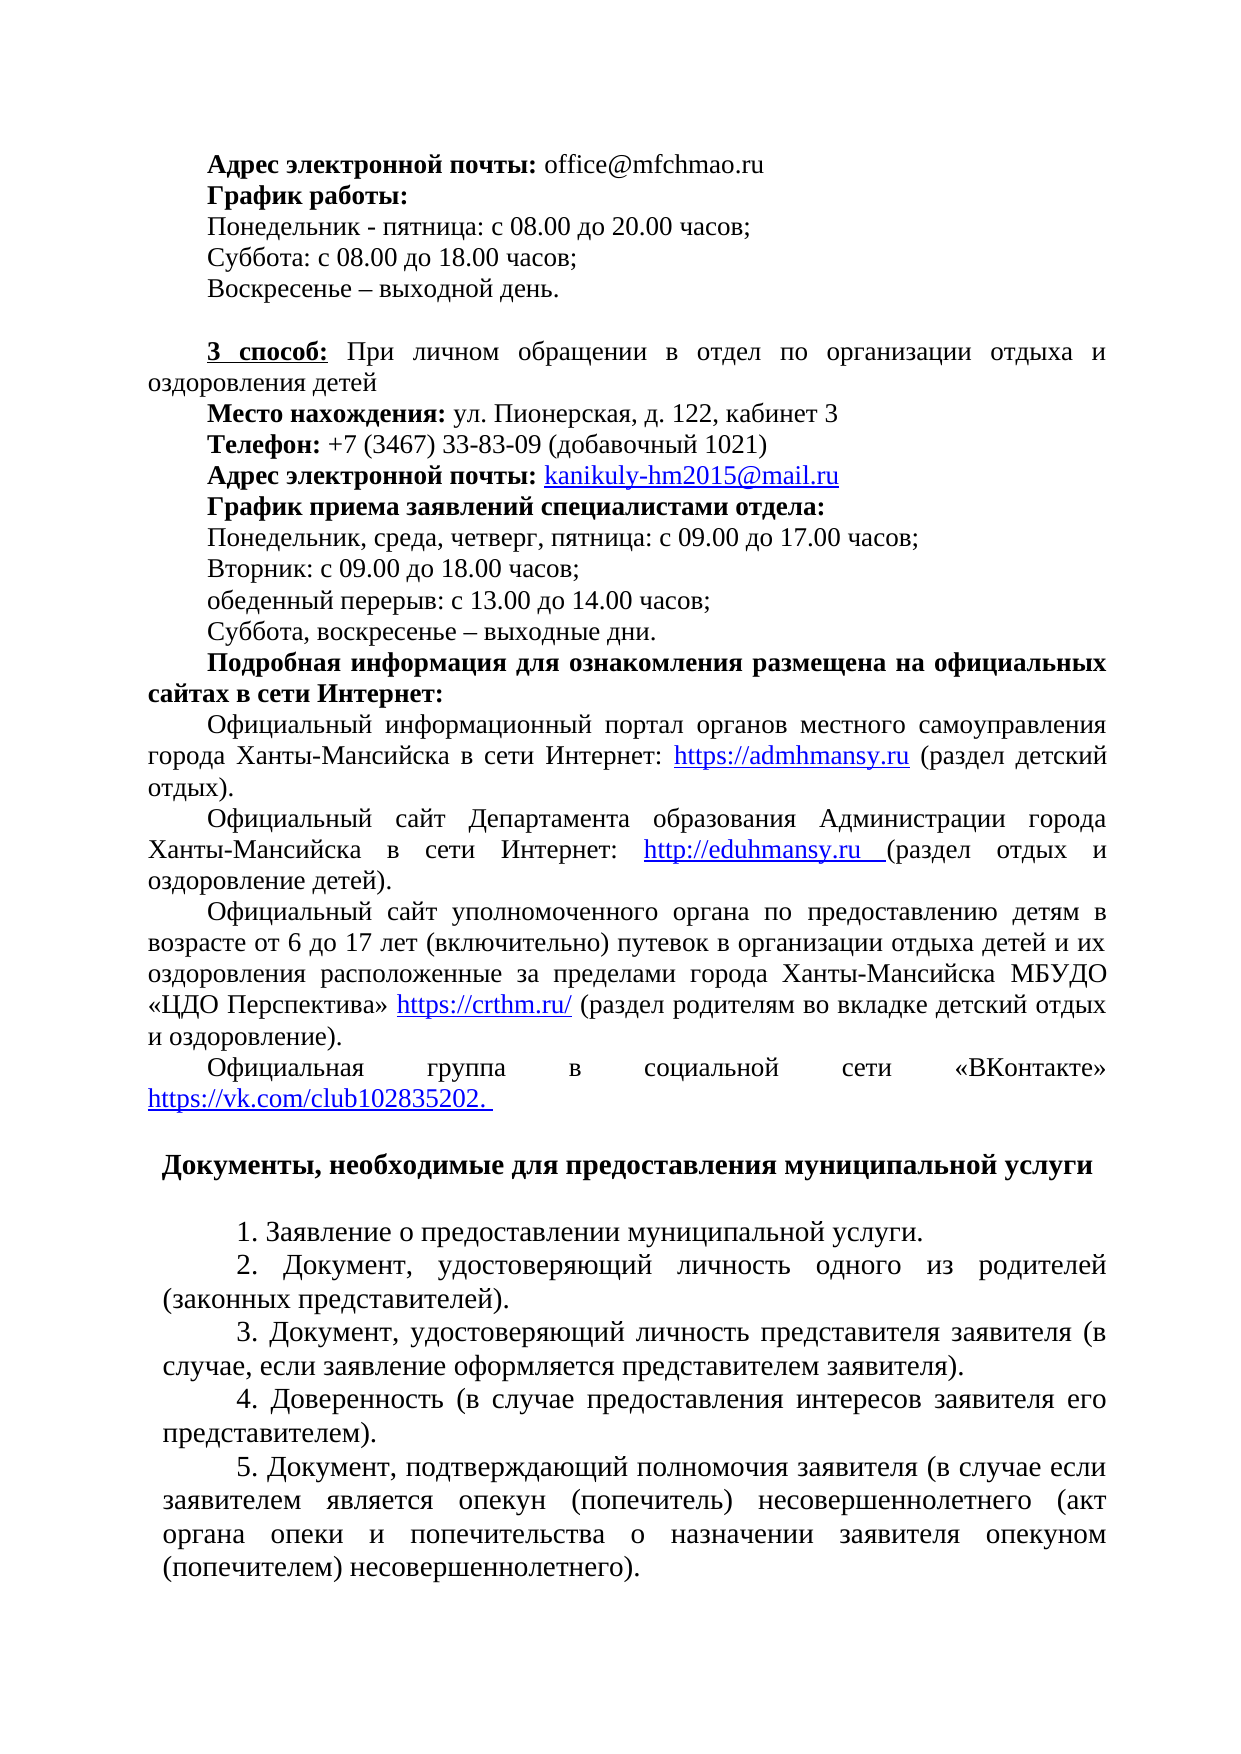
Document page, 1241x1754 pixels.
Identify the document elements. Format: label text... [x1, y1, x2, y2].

text 4. Доверенность (в случае предоставления интересов заявителя его представителем). [162, 1382, 1107, 1449]
text 3 способ: При личном обращении в отдел по организации отдыха и оздоровления детей [148, 334, 1107, 397]
text 2. Документ, удостоверяющий личность одного из родителей (законных представителей). [162, 1247, 1107, 1314]
list Суббота, воскресенье – выходные дни. [148, 615, 1107, 646]
list Официальный информационный портал органов местного самоуправления города Ханты-Мансийска в сети Интернет: https://admhmansy.ru (раздел детский отдых). [148, 708, 1107, 802]
text Воскресенье – выходной день. [148, 272, 1107, 303]
list Телефон: +7 (3467) 33-83-09 (добавочный 1021) [148, 428, 1107, 459]
text График работы: [148, 179, 1107, 210]
list Документы, необходимые для предоставления муниципальной услуги [148, 1147, 1107, 1180]
text 5. Документ, подтверждающий полномочия заявителя (в случае если заявителем является опекун (попечитель) несовершеннолетнего (акт органа опеки и попечительства о назначении заявителя опекуном (попечителем) несовершеннолетнего). [162, 1449, 1107, 1583]
text Суббота: с 08.00 до 18.00 часов; [148, 241, 1107, 272]
list Вторник: с 09.00 до 18.00 часов; [148, 553, 1107, 584]
text 3. Документ, удостоверяющий личность представителя заявителя (в случае, если заявление оформляется представителем заявителя). [162, 1314, 1107, 1382]
list Понедельник, среда, четверг, пятница: с 09.00 до 17.00 часов; [148, 521, 1107, 553]
text 1. Заявление о предоставлении муниципальной услуги. [162, 1214, 1107, 1247]
text Адрес электронной почты: office@mfchmao.ru [148, 148, 1107, 179]
list Подробная информация для ознакомления размещена на официальных сайтах в сети Интернет: [148, 646, 1107, 708]
list обеденный перерыв: с 13.00 до 14.00 часов; [148, 584, 1107, 615]
list Место нахождения: ул. Пионерская, д. 122, кабинет 3 [148, 397, 1107, 428]
text Понедельник - пятница: с 08.00 до 20.00 часов; [148, 210, 1107, 241]
list Официальная группа в социальной сети «ВКонтакте» https://vk.com/club102835202. [148, 1051, 1107, 1113]
list Официальный сайт уполномоченного органа по предоставлению детям в возрасте от 6 до 17 лет (включительно) путевок в организации отдыха детей и их оздоровления расположенные за пределами города Ханты-Мансийска МБУДО «ЦДО Перспектива» https://crthm.ru/ (раздел родителям во вкладке детский отдых и оздоровление). [148, 895, 1107, 1051]
list Адрес электронной почты: kanikuly-hm2015@mail.ru [148, 459, 1107, 490]
list Официальный сайт Департамента образования Администрации города Ханты-Мансийска в сети Интернет: http://eduhmansy.ru (раздел отдых и оздоровление детей). [148, 802, 1107, 895]
list График приема заявлений специалистами отдела: [148, 490, 1107, 521]
